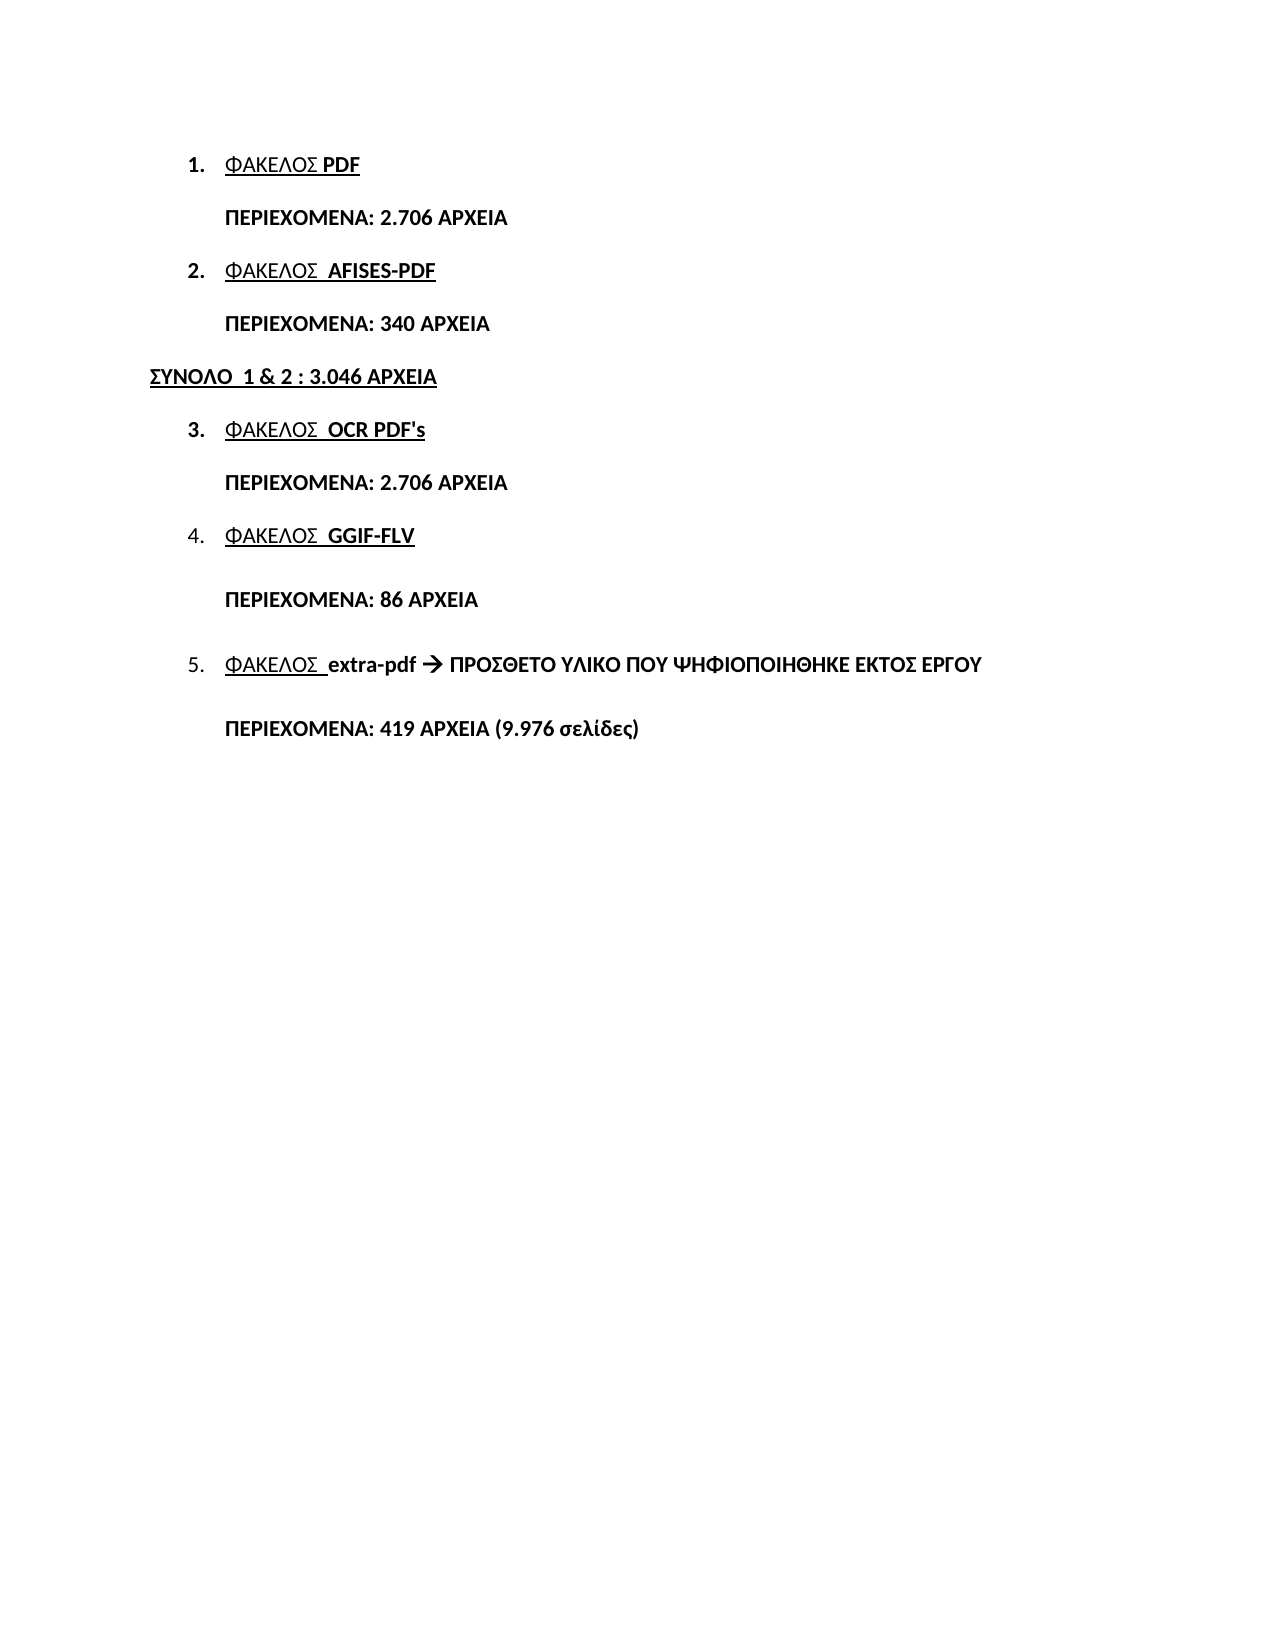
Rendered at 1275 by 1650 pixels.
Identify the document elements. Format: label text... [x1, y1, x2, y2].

list ΦΑΚΕΛΟΣ GGIF-FLV [187, 521, 1125, 549]
list ΦΑΚΕΛΟΣ extra-pdf ΠΡΟΣΘΕΤΟ ΥΛΙΚΟ ΠΟΥ ΨΗΦΙΟΠΟΙΗΘΗΚΕ ΕΚΤΟΣ ΕΡΓΟΥ [187, 650, 1125, 678]
list ΦΑΚΕΛΟΣ PDF [187, 150, 1125, 178]
list ΦΑΚΕΛΟΣ AFISES-PDF [187, 256, 1125, 284]
text ΣΥΝΟΛΟ 1 & 2 : 3.046 ΑΡΧΕΙΑ [150, 362, 1125, 390]
text ΠΕΡΙΕΧΟΜΕΝΑ: 2.706 ΑΡΧΕΙΑ [150, 468, 1125, 496]
list ΠΕΡΙΕΧΟΜΕΝΑ: 86 ΑΡΧΕΙΑ [225, 586, 1125, 613]
list ΦΑΚΕΛΟΣ OCR PDF's [187, 415, 1125, 443]
list ΠΕΡΙΕΧΟΜΕΝΑ: 419 ΑΡΧΕΙΑ (9.976 σελίδες) [225, 714, 1125, 742]
text ΠΕΡΙΕΧΟΜΕΝΑ: 2.706 ΑΡΧΕΙΑ [150, 203, 1125, 231]
text ΠΕΡΙΕΧΟΜΕΝΑ: 340 ΑΡΧΕΙΑ [150, 309, 1125, 337]
